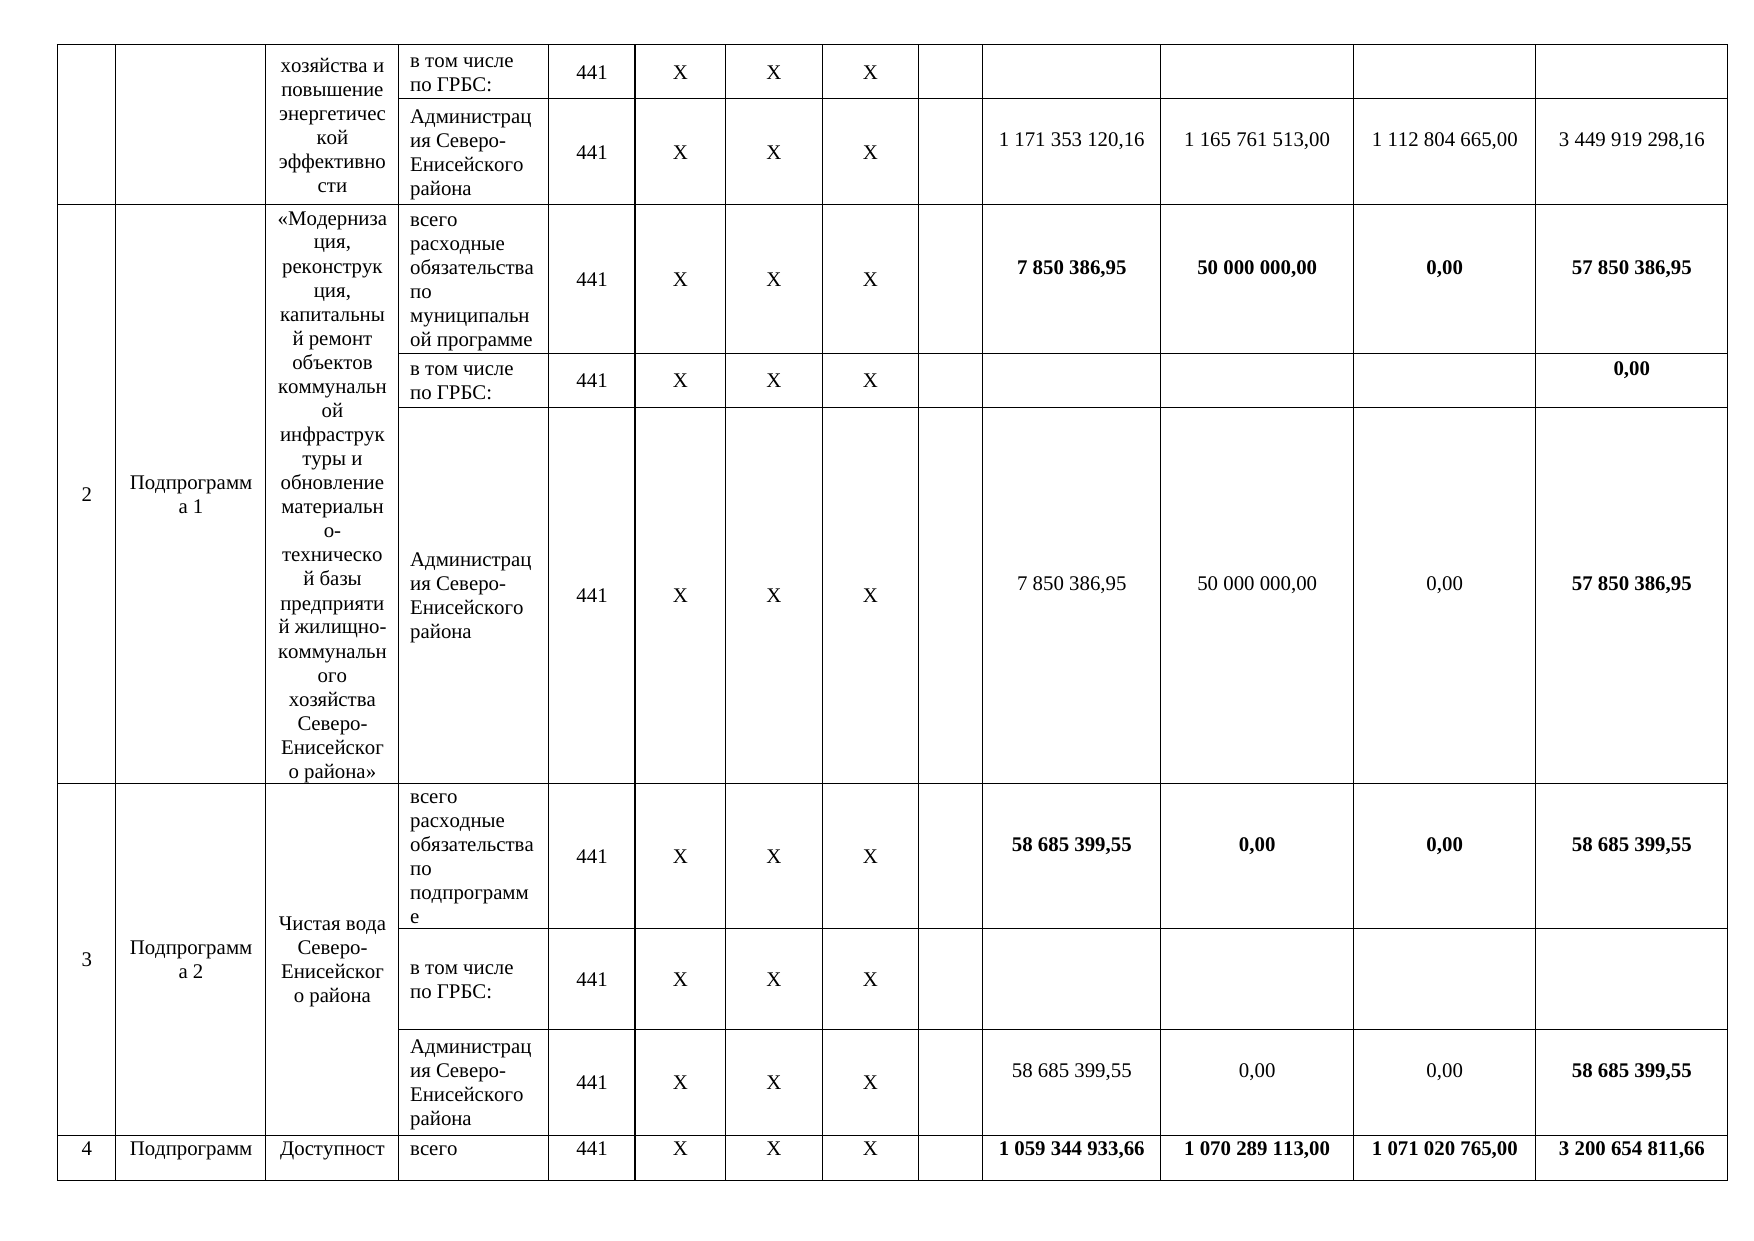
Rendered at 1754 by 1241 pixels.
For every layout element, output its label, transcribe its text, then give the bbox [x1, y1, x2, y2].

table_cell [919, 1030, 982, 1135]
table_cell 1 071 020 765,00 [1354, 1136, 1535, 1180]
table_cell 0,00 [1536, 354, 1727, 407]
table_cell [266, 45, 398, 204]
table_cell 441 [549, 354, 634, 407]
table_cell [919, 1136, 982, 1180]
table_cell Х [636, 354, 725, 407]
table_cell 50 000 000,00 [1161, 408, 1353, 783]
table_cell Х [636, 45, 725, 98]
table_cell всего расходные обязательства по муниципальной программе [399, 205, 548, 353]
table_cell Х [726, 99, 822, 204]
table_cell [1354, 45, 1535, 98]
table_cell 3 449 919 298,16 [1536, 99, 1727, 204]
table_cell Х [636, 929, 725, 1028]
table_cell 58 685 399,55 [1536, 1030, 1727, 1135]
table_cell 58 685 399,55 [983, 1030, 1160, 1135]
table_cell 1 171 353 120,16 [983, 99, 1160, 204]
table_cell 441 [549, 99, 634, 204]
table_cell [266, 1136, 398, 1180]
table_cell Х [823, 99, 918, 204]
table_cell Х [636, 408, 725, 783]
table_cell 1 112 804 665,00 [1354, 99, 1535, 204]
table_cell 441 [549, 45, 634, 98]
table_cell Х [823, 354, 918, 407]
table_cell 441 [549, 784, 634, 928]
table_cell Х [726, 408, 822, 783]
table_cell [919, 784, 982, 928]
table_cell Х [636, 1136, 725, 1180]
table_cell 7 850 386,95 [983, 205, 1160, 353]
table_cell 1 059 344 933,66 [983, 1136, 1160, 1180]
table_cell 58 685 399,55 [983, 784, 1160, 928]
table_cell 0,00 [1161, 1030, 1353, 1135]
table_cell Х [823, 1030, 918, 1135]
table_cell Х [726, 929, 822, 1028]
table_cell Х [823, 408, 918, 783]
table_cell в том числе по ГРБС: [399, 929, 548, 1028]
table_cell [919, 99, 982, 204]
table_cell Подпрограмма 3 [116, 1136, 265, 1180]
table_cell Х [823, 1136, 918, 1180]
table_cell [919, 929, 982, 1028]
table_cell 441 [549, 1030, 634, 1135]
table_cell 441 [549, 205, 634, 353]
table_cell Администрация Северо-Енисейского района [399, 408, 548, 783]
table_cell [919, 205, 982, 353]
table_cell Х [823, 929, 918, 1028]
table_cell 7 850 386,95 [983, 408, 1160, 783]
table_cell [983, 929, 1160, 1028]
table_cell 1 070 289 113,00 [1161, 1136, 1353, 1180]
table_cell Х [636, 1030, 725, 1135]
table_cell 441 [549, 929, 634, 1028]
table_cell [919, 408, 982, 783]
table_cell [1536, 929, 1727, 1028]
table_cell Х [726, 1030, 822, 1135]
table_cell Администрация Северо-Енисейского района [399, 99, 548, 204]
table_cell 441 [549, 408, 634, 783]
table_cell 0,00 [1354, 784, 1535, 928]
table_cell 0,00 [1354, 205, 1535, 353]
table_cell 0,00 [1354, 408, 1535, 783]
table_cell 1 165 761 513,00 [1161, 99, 1353, 204]
table_cell 0,00 [1161, 784, 1353, 928]
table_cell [399, 1136, 548, 1180]
table_cell Х [636, 99, 725, 204]
table_cell всего расходные обязательства по подпрограмме [399, 784, 548, 928]
table_cell 3 200 654 811,66 [1536, 1136, 1727, 1180]
table_cell Х [636, 784, 725, 928]
table_cell [983, 45, 1160, 98]
table_cell 1 [58, 45, 115, 204]
table_cell [919, 45, 982, 98]
table_cell 58 685 399,55 [1536, 784, 1727, 928]
table_cell Х [726, 1136, 822, 1180]
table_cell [116, 45, 265, 204]
table_cell 4 [58, 1136, 115, 1180]
table_cell 441 [549, 1136, 634, 1180]
table_cell 0,00 [1354, 1030, 1535, 1135]
table_cell «Модернизация, реконструкция, капитальный ремонт объектов коммунальной инфраструктуры и обновление материально-технической базы предприятий жилищно-коммунального хозяйства Северо-Енисейского района» [266, 205, 398, 783]
table_cell Х [823, 45, 918, 98]
table_cell Х [823, 784, 918, 928]
table_cell в том числе по ГРБС: [399, 354, 548, 407]
table_cell [1161, 929, 1353, 1028]
table_cell Подпрограмма 1 [116, 205, 265, 783]
table_cell 2 [58, 205, 115, 783]
table_cell 50 000 000,00 [1161, 205, 1353, 353]
table_cell [1161, 354, 1353, 407]
table_cell [1354, 929, 1535, 1028]
table_cell Х [726, 205, 822, 353]
table_cell в том числе по ГРБС: [399, 45, 548, 98]
table_cell [1536, 45, 1727, 98]
table_cell 3 [58, 784, 115, 1135]
table_cell Х [726, 784, 822, 928]
table_cell 57 850 386,95 [1536, 205, 1727, 353]
table_cell Х [726, 354, 822, 407]
table_cell [919, 354, 982, 407]
table_cell Х [823, 205, 918, 353]
table_cell 57 850 386,95 [1536, 408, 1727, 783]
table_cell Администрация Северо-Енисейского района [399, 1030, 548, 1135]
table_cell Х [636, 205, 725, 353]
table_cell Х [726, 45, 822, 98]
table_cell Подпрограмма 2 [116, 784, 265, 1135]
table_cell [983, 354, 1160, 407]
table_cell [1161, 45, 1353, 98]
table_cell Чистая вода Северо-Енисейского района [266, 784, 398, 1135]
table_cell [1354, 354, 1535, 407]
